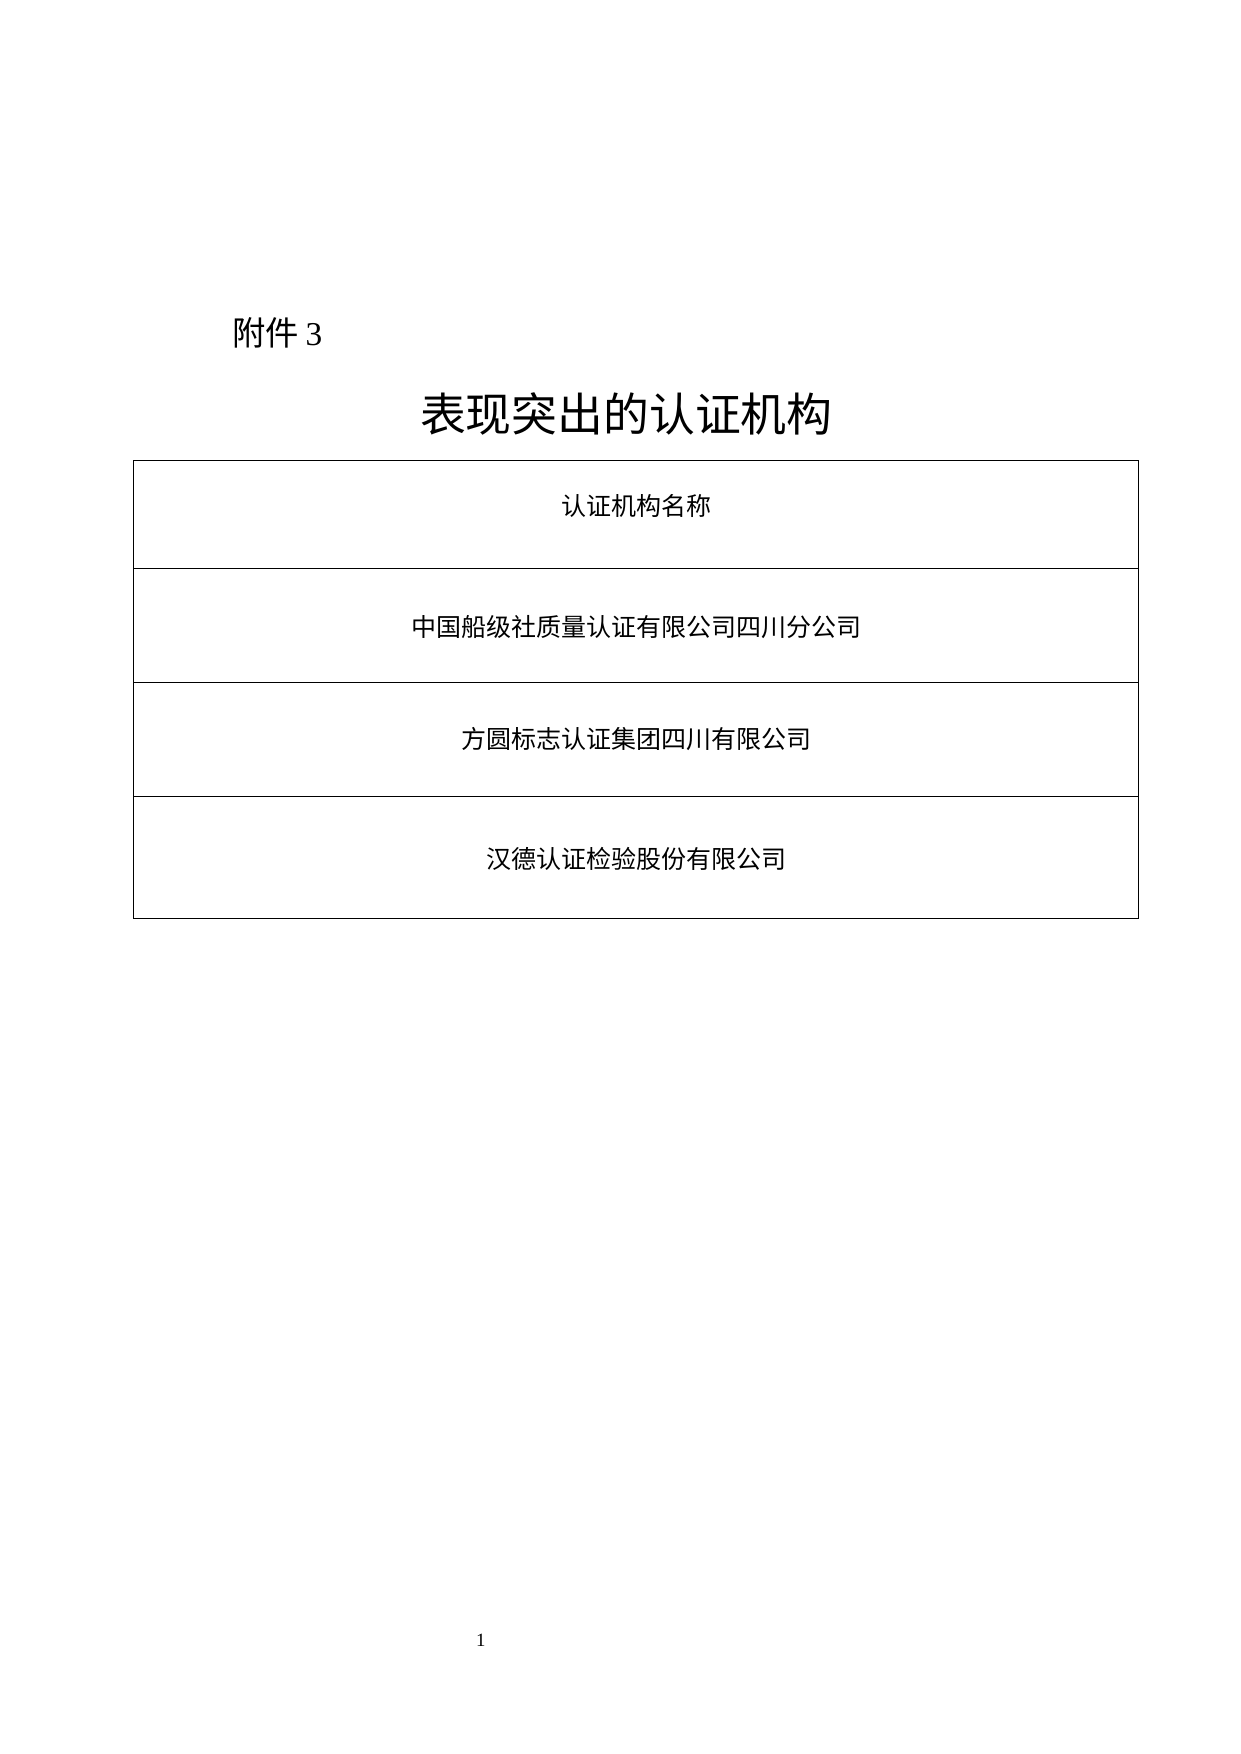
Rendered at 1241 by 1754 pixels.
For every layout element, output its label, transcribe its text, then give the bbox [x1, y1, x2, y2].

table_cell 中国船级社质量认证有限公司四川分公司 [134, 569, 1138, 682]
list 附件3 [165, 298, 1087, 363]
table_cell 方圆标志认证集团四川有限公司 [134, 683, 1138, 796]
table_cell 汉德认证检验股份有限公司 [134, 797, 1138, 918]
table_header 认证机构名称 [134, 461, 1138, 568]
list 表现突出的认证机构 [165, 363, 1087, 460]
